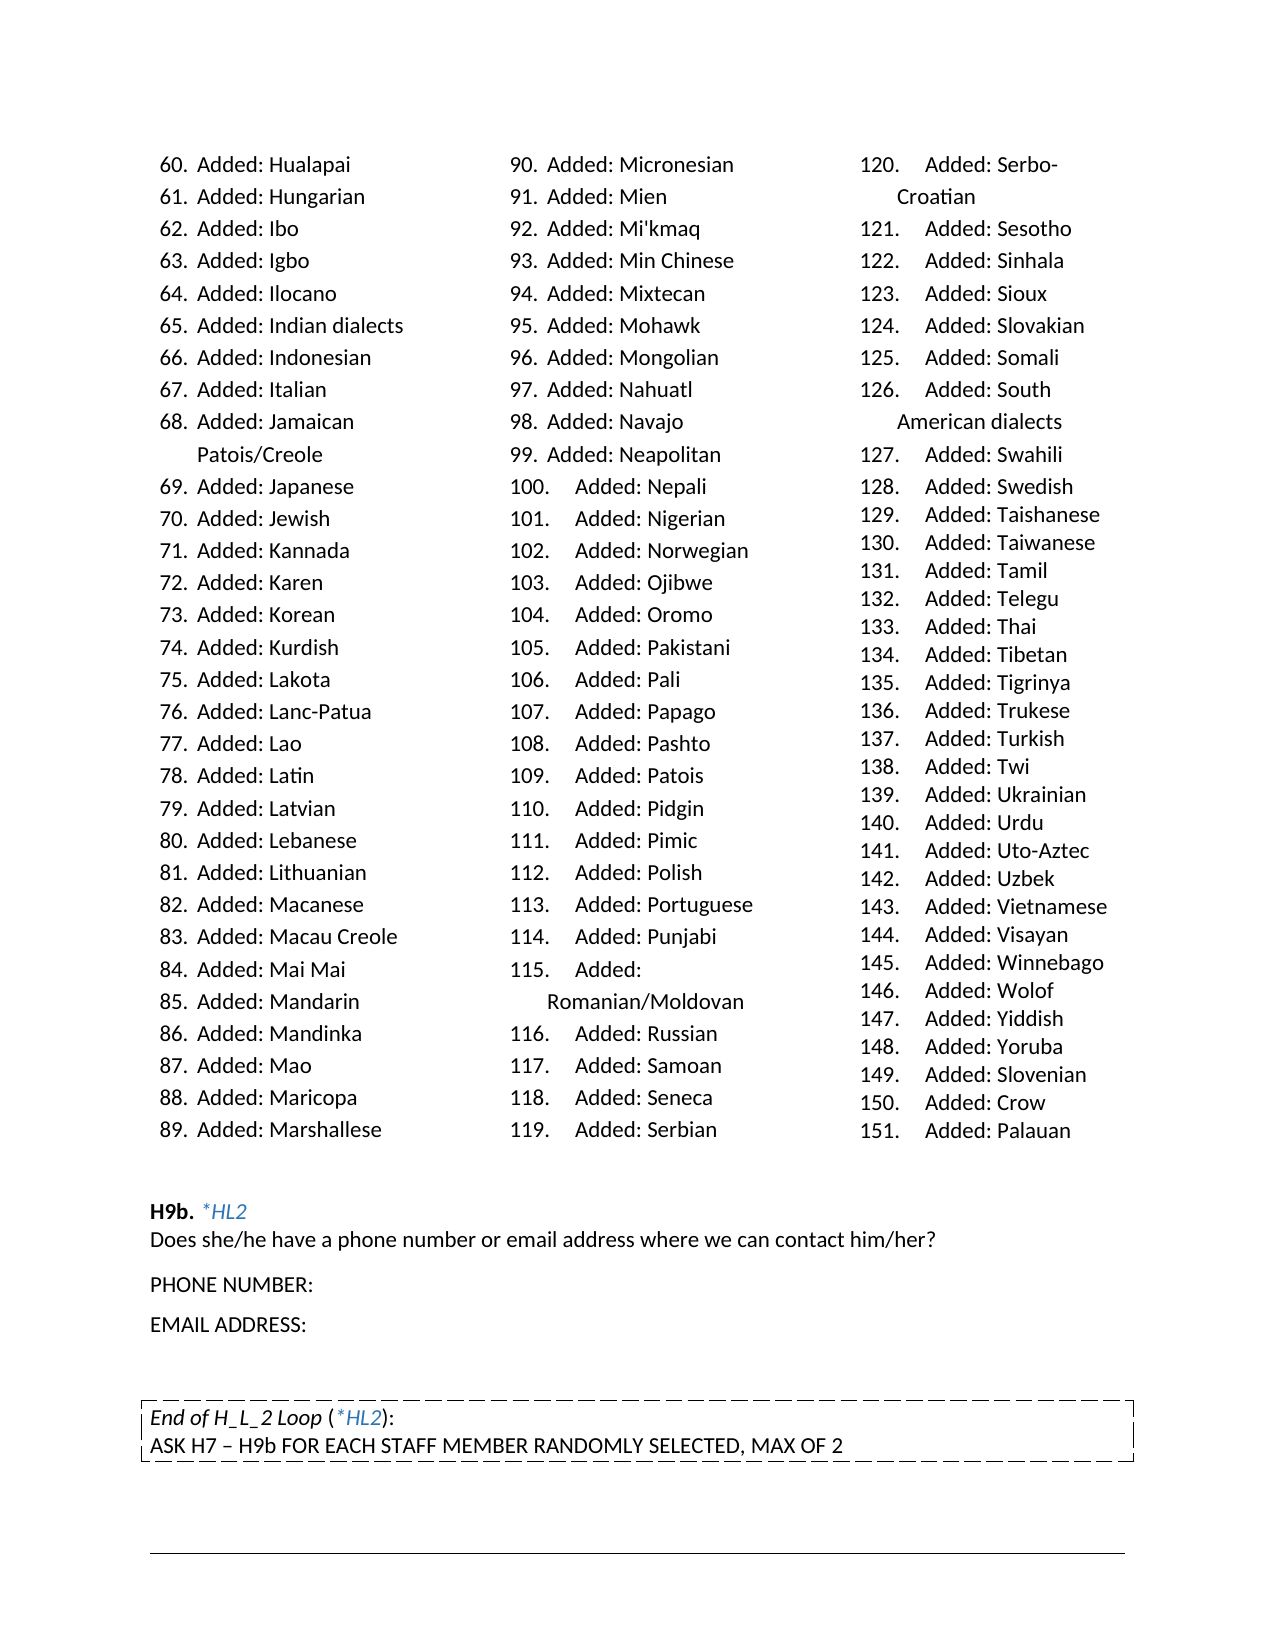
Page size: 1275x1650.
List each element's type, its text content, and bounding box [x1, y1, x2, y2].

list Added: Slovakian [859, 311, 1125, 339]
list Added: Nigerian [509, 504, 775, 532]
list Added: Winnebago [859, 948, 1125, 976]
list Added: Latin [159, 762, 425, 789]
list Added: Pidgin [509, 794, 775, 822]
list Added: Min Chinese [509, 247, 775, 274]
list Added: Sinhala [859, 247, 1125, 274]
list Added: Hungarian [159, 182, 425, 210]
list Added: Korean [159, 601, 425, 629]
list Added: Sioux [859, 279, 1125, 307]
list Added: Taishanese [859, 500, 1125, 528]
list Added: Neapolitan [509, 440, 775, 468]
list Added: Palauan [859, 1116, 1125, 1144]
list Added: Patois [509, 762, 775, 789]
list Added: Hualapai [159, 150, 425, 178]
list Added: Taiwanese [859, 528, 1125, 556]
list Added: Tamil [859, 556, 1125, 584]
list Added: Jewish [159, 504, 425, 532]
list Added: Ukrainian [859, 780, 1125, 808]
list Added: Trukese [859, 696, 1125, 724]
text H9b. *HL2 [150, 1197, 1125, 1225]
list Added: Polish [509, 858, 775, 886]
list Added: Lanc-Patua [159, 697, 425, 725]
list Added: Indian dialects [159, 311, 425, 339]
list Added: Nepali [509, 472, 775, 500]
list Added: Twi [859, 752, 1125, 780]
list Added: Vietnamese [859, 892, 1125, 920]
list Added: Punjabi [509, 922, 775, 951]
list Added: Lebanese [159, 826, 425, 854]
text Does she/he have a phone number or email address where we can contact him/her? [150, 1225, 1125, 1253]
list Added: Mai Mai [159, 955, 425, 983]
list Added: Telegu [859, 584, 1125, 612]
list Added: Mongolian [509, 343, 775, 371]
list Added: Italian [159, 375, 425, 403]
list Added: Swedish [859, 472, 1125, 500]
list Added: Romanian/Moldovan [509, 955, 775, 1015]
list Added: Mao [159, 1051, 425, 1079]
list Added: Pali [509, 665, 775, 693]
list Added: Wolof [859, 976, 1125, 1004]
list Added: Uto-Aztec [859, 836, 1125, 864]
list Added: Tigrinya [859, 668, 1125, 696]
list Added: Turkish [859, 724, 1125, 752]
list Added: Pimic [509, 826, 775, 854]
list Added: Mandarin [159, 987, 425, 1015]
list Added: Macanese [159, 890, 425, 918]
list Added: Norwegian [509, 536, 775, 564]
list Added: Latvian [159, 794, 425, 822]
list Added: Mi'kmaq [509, 214, 775, 242]
list Added: Seneca [509, 1083, 775, 1111]
list Added: Somali [859, 343, 1125, 371]
list Added: Micronesian [509, 150, 775, 178]
list Added: Crow [859, 1088, 1125, 1116]
list Added: Mandinka [159, 1019, 425, 1047]
list Added: Slovenian [859, 1060, 1125, 1088]
text PHONE NUMBER: [150, 1270, 1125, 1298]
list Added: Kurdish [159, 633, 425, 661]
list Added: Macau Creole [159, 922, 425, 951]
list Added: Oromo [509, 601, 775, 629]
list Added: Indonesian [159, 343, 425, 371]
list Added: Lakota [159, 665, 425, 693]
list Added: Thai [859, 612, 1125, 640]
list Added: Yiddish [859, 1004, 1125, 1032]
list Added: Lao [159, 729, 425, 757]
list Added: Karen [159, 568, 425, 596]
list Added: Papago [509, 697, 775, 725]
list Added: Marshallese [159, 1116, 425, 1144]
list Added: Swahili [859, 440, 1125, 468]
text ASK H7 – H9b FOR EACH STAFF MEMBER RANDOMLY SELECTED, MAX OF 2 [141, 1428, 1134, 1462]
list Added: Lithuanian [159, 858, 425, 886]
list Added: Tibetan [859, 640, 1125, 668]
list Added: Mohawk [509, 311, 775, 339]
list Added: Jamaican Patois/Creole [159, 407, 425, 468]
list Added: Sesotho [859, 214, 1125, 242]
list Added: Samoan [509, 1051, 775, 1079]
list Added: Japanese [159, 472, 425, 500]
list Added: South American dialects [859, 375, 1125, 436]
list Added: Mien [509, 182, 775, 210]
list Added: Nahuatl [509, 375, 775, 403]
list Added: Ilocano [159, 279, 425, 307]
list Added: Kannada [159, 536, 425, 564]
list Added: Navajo [509, 407, 775, 436]
list Added: Pakistani [509, 633, 775, 661]
list Added: Mixtecan [509, 279, 775, 307]
list Added: Yoruba [859, 1032, 1125, 1060]
list Added: Uzbek [859, 864, 1125, 892]
list Added: Russian [509, 1019, 775, 1047]
list Added: Maricopa [159, 1083, 425, 1111]
text End of H_L_2 Loop (*HL2): [141, 1400, 1134, 1428]
list Added: Ibo [159, 214, 425, 242]
list Added: Pashto [509, 729, 775, 757]
list Added: Urdu [859, 808, 1125, 836]
list Added: Ojibwe [509, 568, 775, 596]
list Added: Serbian [509, 1116, 775, 1144]
text EMAIL ADDRESS: [150, 1311, 1125, 1339]
list Added: Portuguese [509, 890, 775, 918]
list Added: Visayan [859, 920, 1125, 948]
list Added: Serbo-Croatian [859, 150, 1125, 210]
list Added: Igbo [159, 247, 425, 274]
